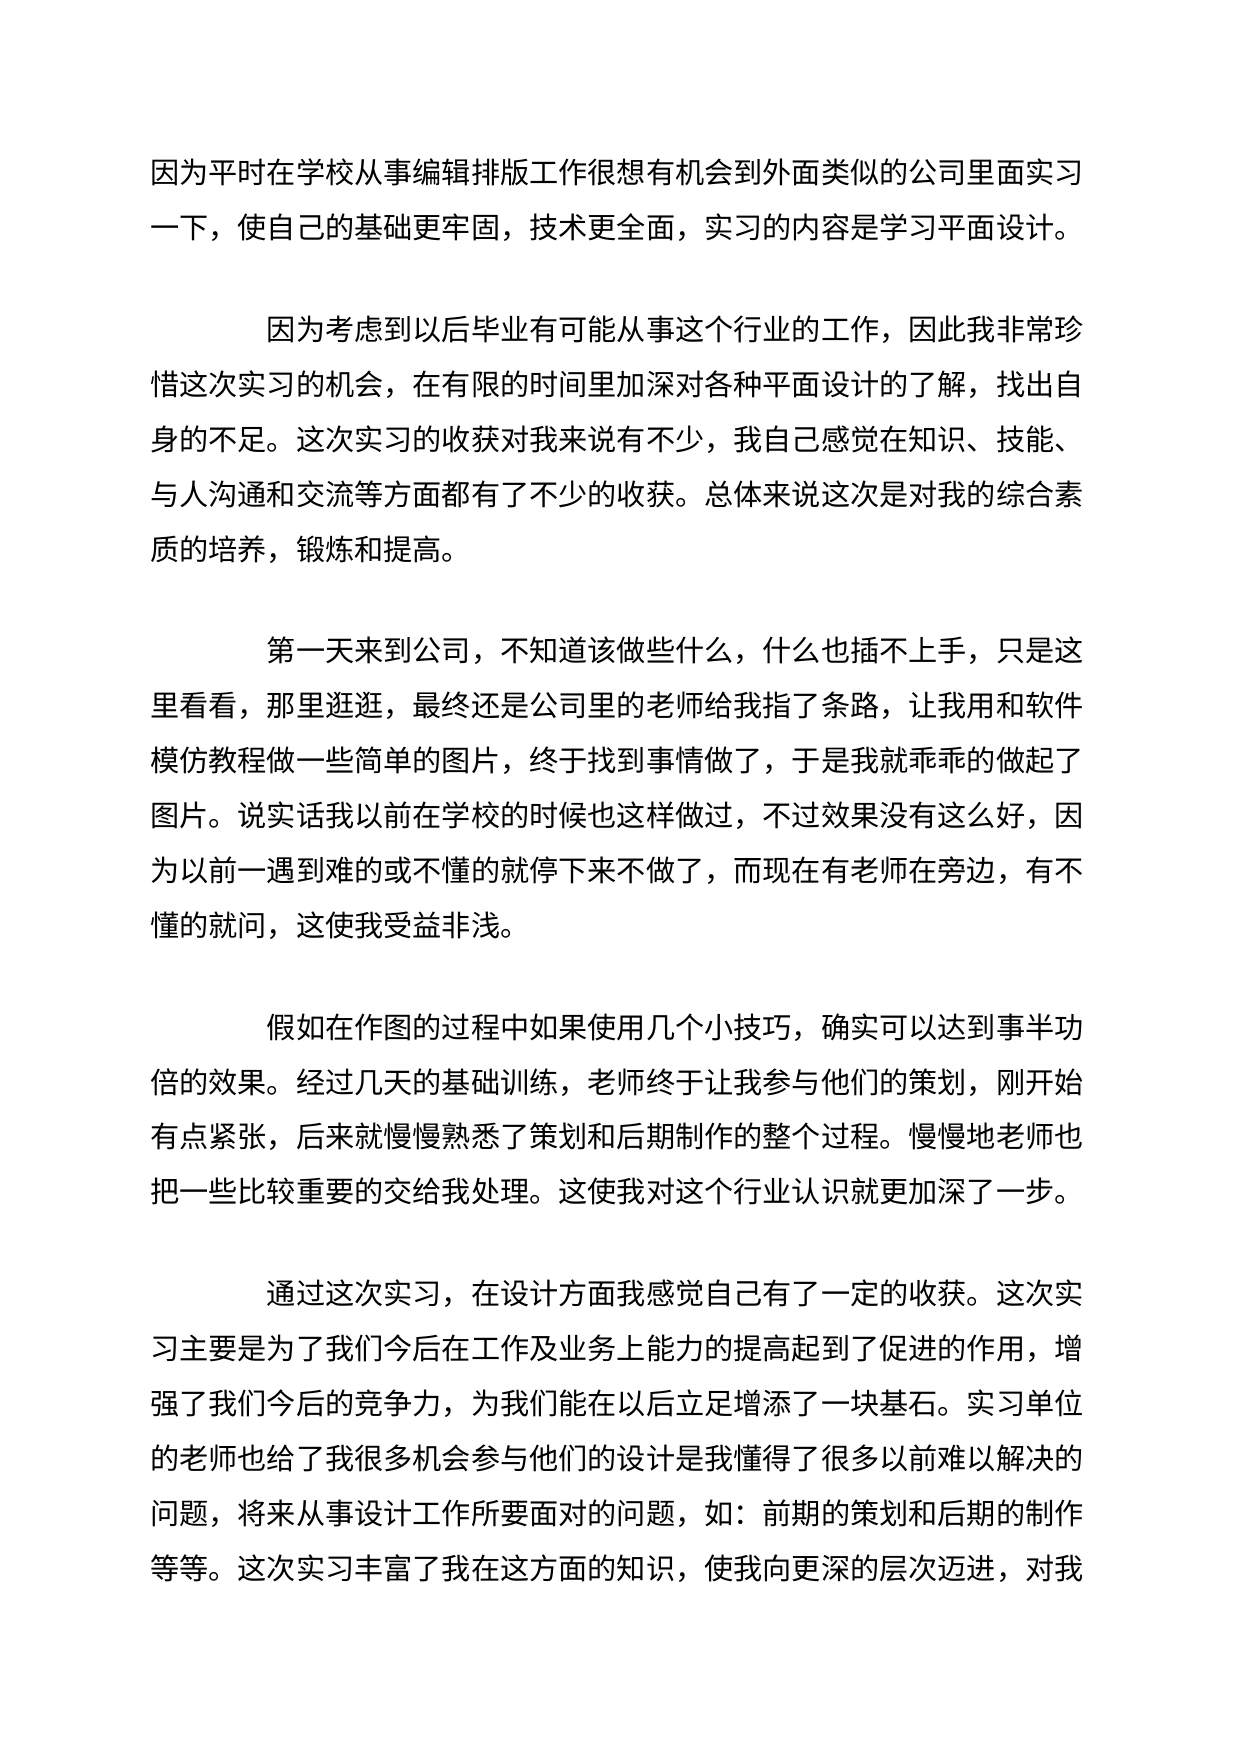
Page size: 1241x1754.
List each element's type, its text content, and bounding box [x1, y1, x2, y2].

text 因为考虑到以后毕业有可能从事这个行业的工作，因此我非常珍惜这次实习的机会，在有限的时间里加深对各种平面设计的了解，找出自身的不足。这次实习的收获对我来说有不少，我自己感觉在知识、技能、与人沟通和交流等方面都有了不少的收获。总体来说这次是对我的综合素质的培养，锻炼和提高。 [150, 307, 1090, 568]
text 第一天来到公司，不知道该做些什么，什么也插不上手，只是这里看看，那里逛逛，最终还是公司里的老师给我指了条路，让我用和软件模仿教程做一些简单的图片，终于找到事情做了，于是我就乖乖的做起了图片。说实话我以前在学校的时候也这样做过，不过效果没有这么好，因为以前一遇到难的或不懂的就停下来不做了，而现在有老师在旁边，有不懂的就问，这使我受益非浅。 [150, 628, 1090, 945]
text 假如在作图的过程中如果使用几个小技巧，确实可以达到事半功倍的效果。经过几天的基础训练，老师终于让我参与他们的策划，刚开始有点紧张，后来就慢慢熟悉了策划和后期制作的整个过程。慢慢地老师也把一些比较重要的交给我处理。这使我对这个行业认识就更加深了一步。 [150, 1004, 1090, 1211]
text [150, 150, 1090, 247]
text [150, 1271, 1090, 1587]
